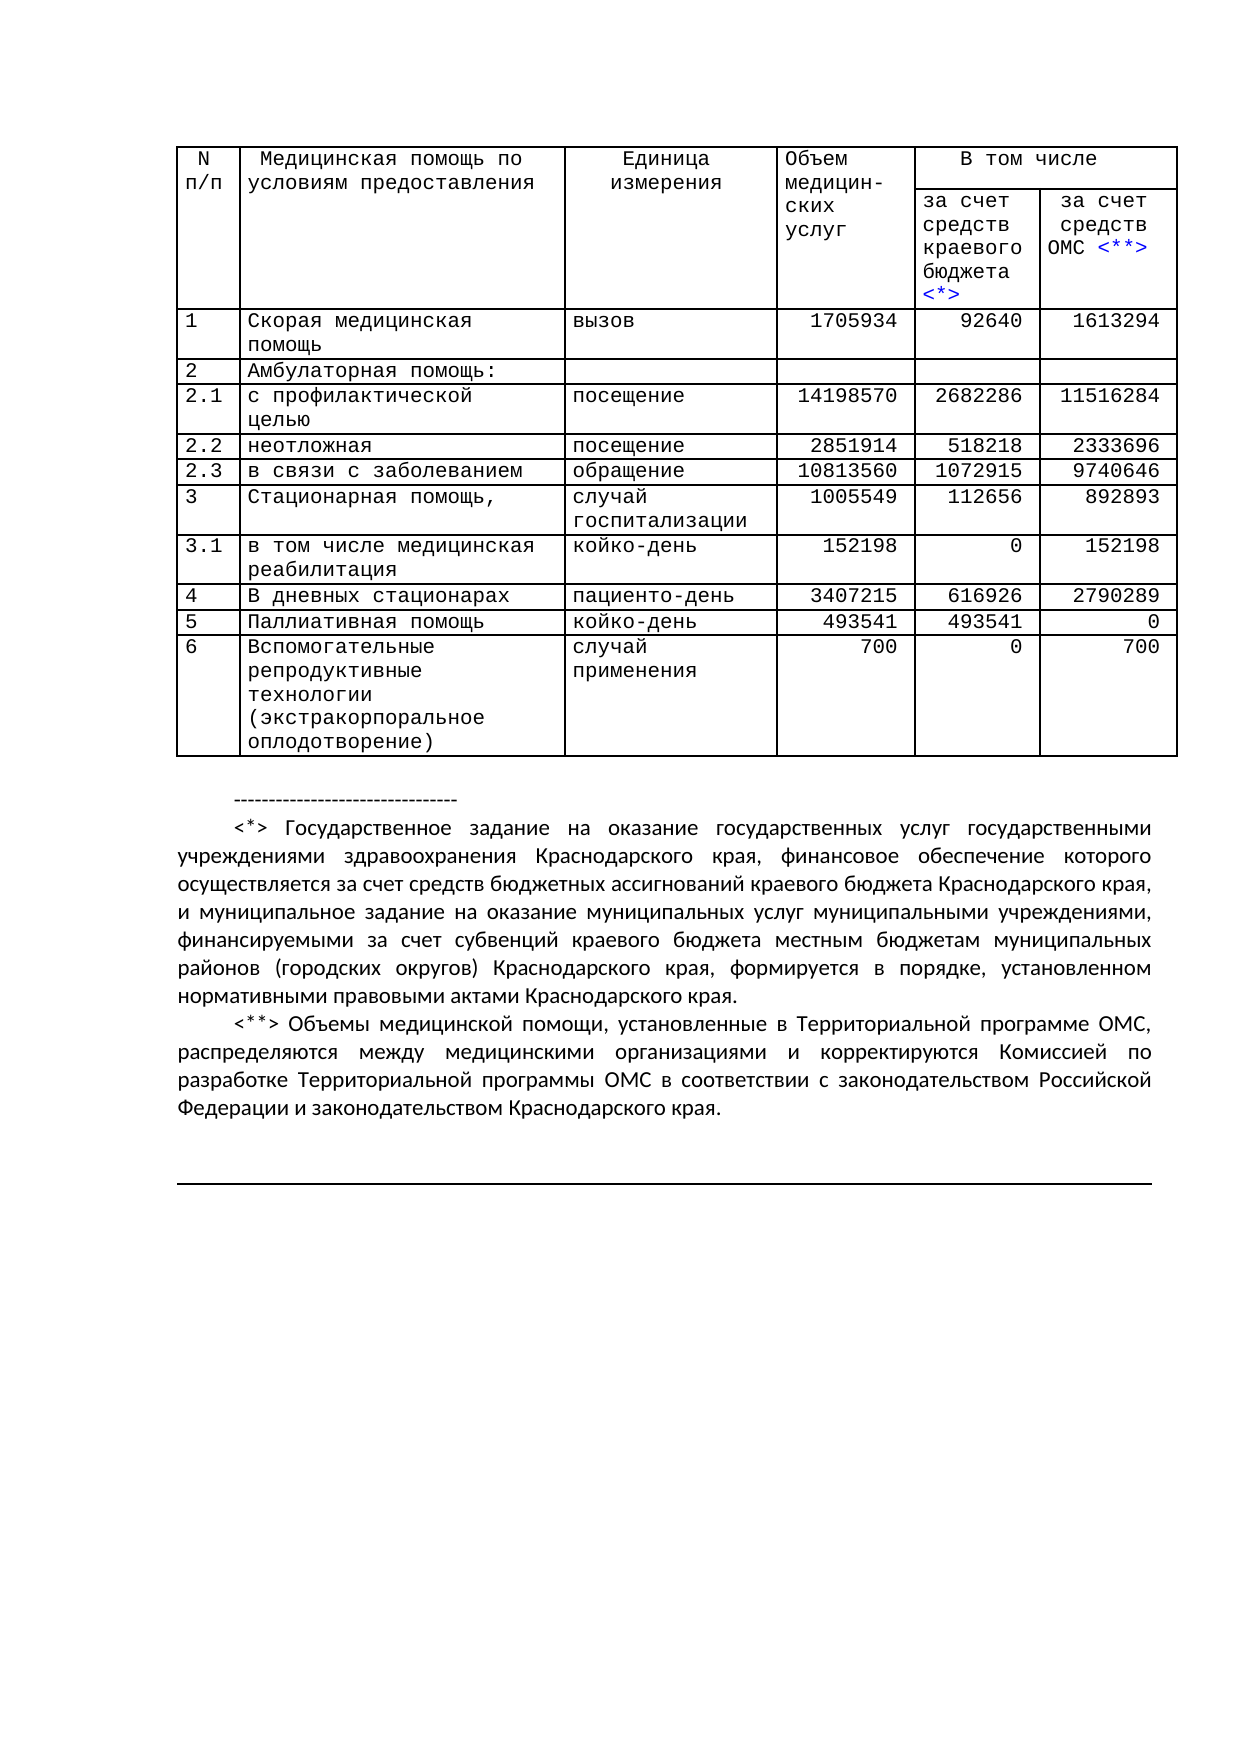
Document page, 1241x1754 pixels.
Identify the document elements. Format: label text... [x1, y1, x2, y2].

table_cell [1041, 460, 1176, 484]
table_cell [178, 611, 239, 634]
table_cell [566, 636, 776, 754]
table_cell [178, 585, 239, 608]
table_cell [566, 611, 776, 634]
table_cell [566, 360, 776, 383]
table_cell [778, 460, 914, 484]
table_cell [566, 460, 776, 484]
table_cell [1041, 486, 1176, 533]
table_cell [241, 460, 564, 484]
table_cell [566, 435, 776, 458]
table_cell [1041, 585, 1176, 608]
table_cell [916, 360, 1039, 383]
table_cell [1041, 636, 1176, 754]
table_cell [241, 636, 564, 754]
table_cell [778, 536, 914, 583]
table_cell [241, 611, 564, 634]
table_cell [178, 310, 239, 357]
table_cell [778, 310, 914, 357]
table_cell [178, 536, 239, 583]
table_cell за счет средств краевого бюджета <*> [916, 190, 1039, 308]
text <*> Государственное задание на оказание государственных услуг государственными учреждениями здравоохранения Краснодарского края, финансовое обеспечение которого осуществляется за счет средств бюджетных ассигнований краевого бюджета Краснодарского края, и муниципальное задание на оказание муниципальных услуг муниципальными учреждениями, финансируемыми за счет субвенций краевого бюджета местным бюджетам муниципальных районов (городских округов) Краснодарского края, формируется в порядке, установленном нормативными правовыми актами Краснодарского края. [177, 813, 1152, 1009]
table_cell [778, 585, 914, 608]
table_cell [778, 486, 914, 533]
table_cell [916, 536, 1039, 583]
table_header Медицинская помощь по условиям предоставления [241, 148, 564, 308]
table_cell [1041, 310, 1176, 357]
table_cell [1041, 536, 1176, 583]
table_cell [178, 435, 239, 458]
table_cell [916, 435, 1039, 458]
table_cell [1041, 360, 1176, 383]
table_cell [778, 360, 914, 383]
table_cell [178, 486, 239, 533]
table_header Объем медицин- ских услуг [778, 148, 914, 308]
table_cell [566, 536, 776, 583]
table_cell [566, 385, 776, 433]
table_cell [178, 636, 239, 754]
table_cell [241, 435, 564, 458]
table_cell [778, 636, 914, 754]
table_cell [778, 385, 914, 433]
text -------------------------------- [177, 785, 1152, 813]
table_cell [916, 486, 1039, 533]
text <**> Объемы медицинской помощи, установленные в Территориальной программе ОМС, распределяются между медицинскими организациями и корректируются Комиссией по разработке Территориальной программы ОМС в соответствии с законодательством Российской Федерации и законодательством Краснодарского края. [177, 1009, 1152, 1121]
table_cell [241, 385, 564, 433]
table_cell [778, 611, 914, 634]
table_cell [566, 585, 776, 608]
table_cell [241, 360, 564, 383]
table_header Единица измерения [566, 148, 776, 308]
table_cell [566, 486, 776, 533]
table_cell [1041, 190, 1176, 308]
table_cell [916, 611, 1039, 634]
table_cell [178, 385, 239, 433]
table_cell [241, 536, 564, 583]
table_header В том числе [916, 148, 1176, 188]
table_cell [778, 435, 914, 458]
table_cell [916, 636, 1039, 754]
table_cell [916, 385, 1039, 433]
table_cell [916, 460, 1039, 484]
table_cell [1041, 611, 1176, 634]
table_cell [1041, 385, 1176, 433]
table_header N п/п [178, 148, 239, 308]
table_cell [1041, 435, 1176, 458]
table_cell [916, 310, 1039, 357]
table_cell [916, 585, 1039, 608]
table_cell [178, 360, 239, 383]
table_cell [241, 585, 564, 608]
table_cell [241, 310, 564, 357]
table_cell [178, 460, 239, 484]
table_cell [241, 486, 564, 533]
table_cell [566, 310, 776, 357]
